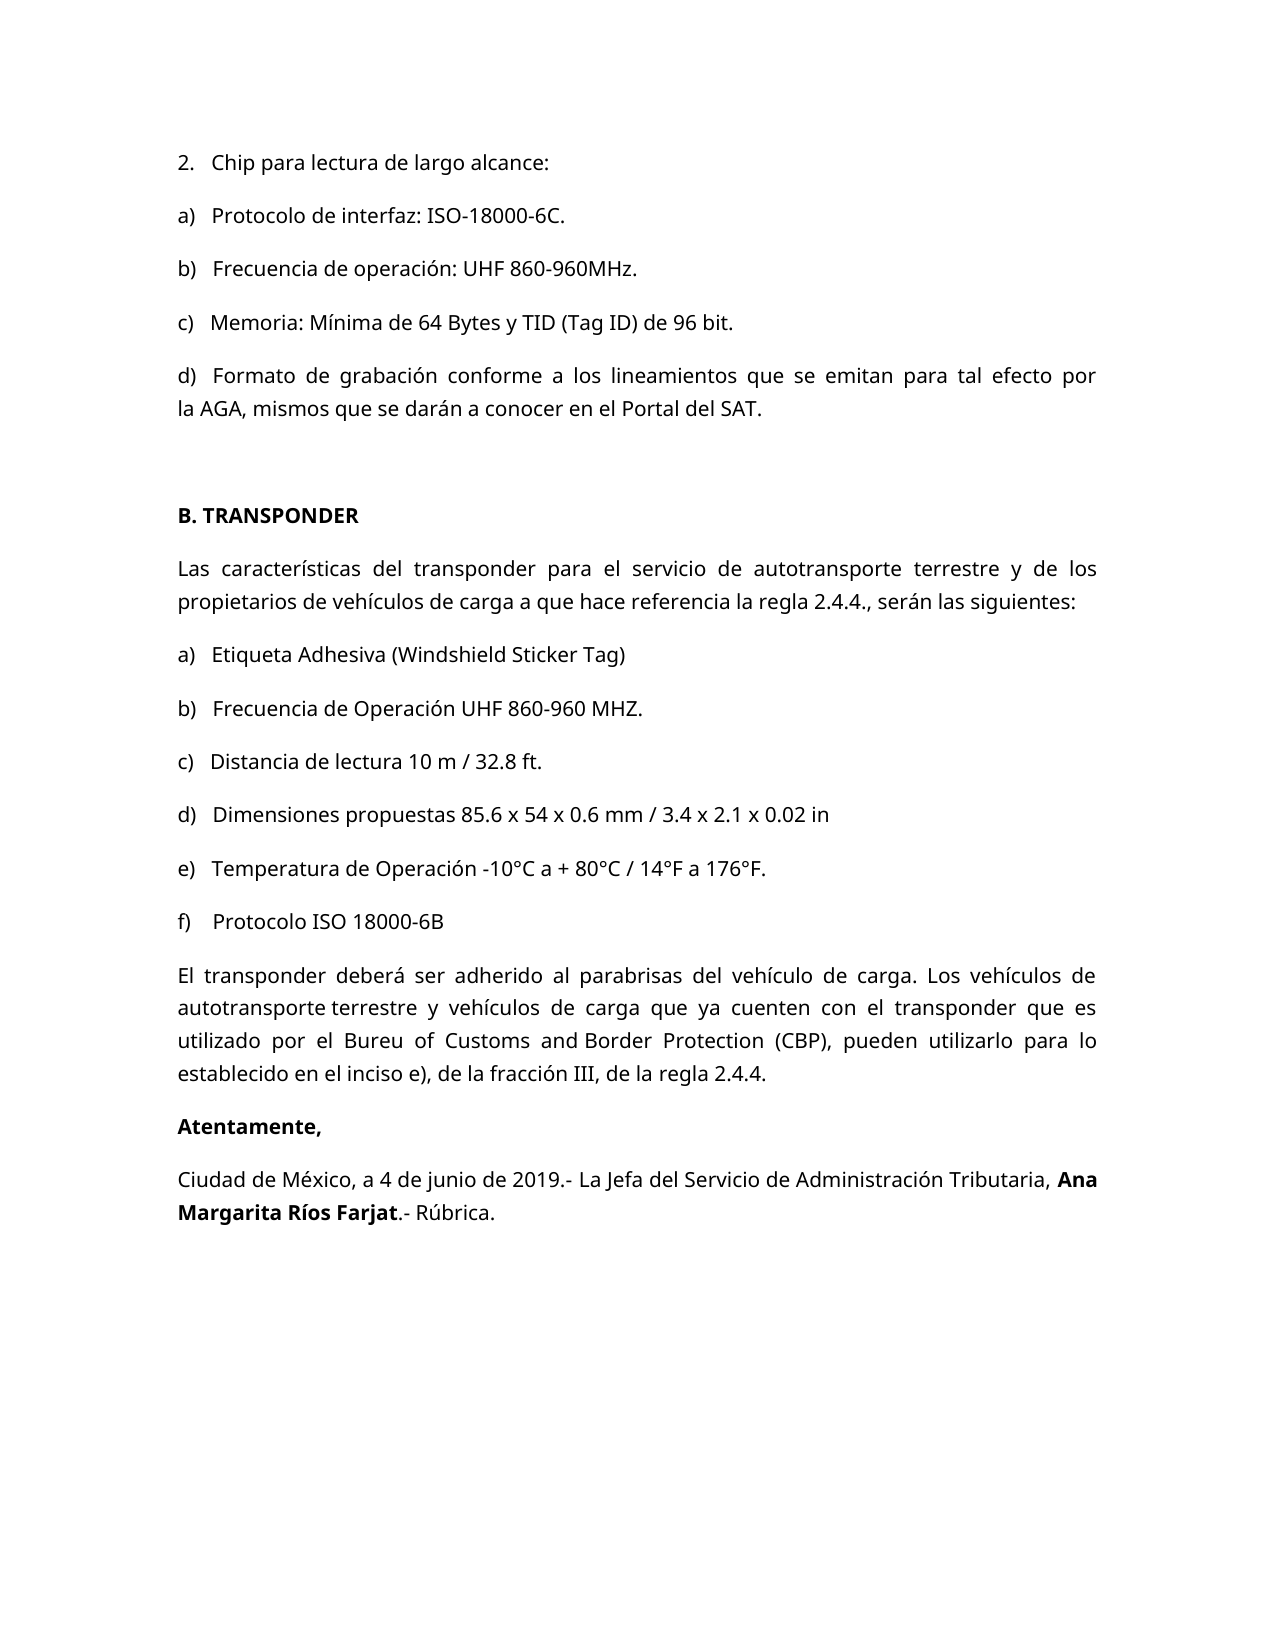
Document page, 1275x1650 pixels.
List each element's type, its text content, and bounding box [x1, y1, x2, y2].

text B. TRANSPONDER [177, 501, 1098, 529]
text Las características del transponder para el servicio de autotransporte terrestre y de los propietarios de vehículos de carga a que hace referencia la regla 2.4.4., serán las siguientes: [177, 554, 1098, 615]
text c) Memoria: Mínima de 64 Bytes y TID (Tag ID) de 96 bit. [177, 308, 1098, 336]
text 2. Chip para lectura de largo alcance: [177, 148, 1098, 176]
text d) Dimensiones propuestas 85.6 x 54 x 0.6 mm / 3.4 x 2.1 x 0.02 in [177, 801, 1098, 829]
text b) Frecuencia de Operación UHF 860-960 MHZ. [177, 694, 1098, 722]
text Atentamente, [177, 1112, 1098, 1141]
text c) Distancia de lectura 10 m / 32.8 ft. [177, 747, 1098, 776]
text El transponder deberá ser adherido al parabrisas del vehículo de carga. Los vehículos de autotransporte terrestre y vehículos de carga que ya cuenten con el transponder que es utilizado por el Bureu of Customs and Border Protection (CBP), pueden utilizarlo para lo establecido en el inciso e), de la fracción III, de la regla 2.4.4. [177, 961, 1098, 1087]
text f) Protocolo ISO 18000-6B [177, 907, 1098, 936]
text a) Etiqueta Adhesiva (Windshield Sticker Tag) [177, 640, 1098, 669]
text a) Protocolo de interfaz: ISO-18000-6C. [177, 201, 1098, 229]
text e) Temperatura de Operación -10°C a + 80°C / 14°F a 176°F. [177, 854, 1098, 882]
text d) Formato de grabación conforme a los lineamientos que se emitan para tal efecto por la AGA, mismos que se darán a conocer en el Portal del SAT. [177, 361, 1098, 422]
text b) Frecuencia de operación: UHF 860-960MHz. [177, 254, 1098, 283]
text Ciudad de México, a 4 de junio de 2019.- La Jefa del Servicio de Administración Tributaria, Ana Margarita Ríos Farjat.- Rúbrica. [177, 1166, 1098, 1227]
